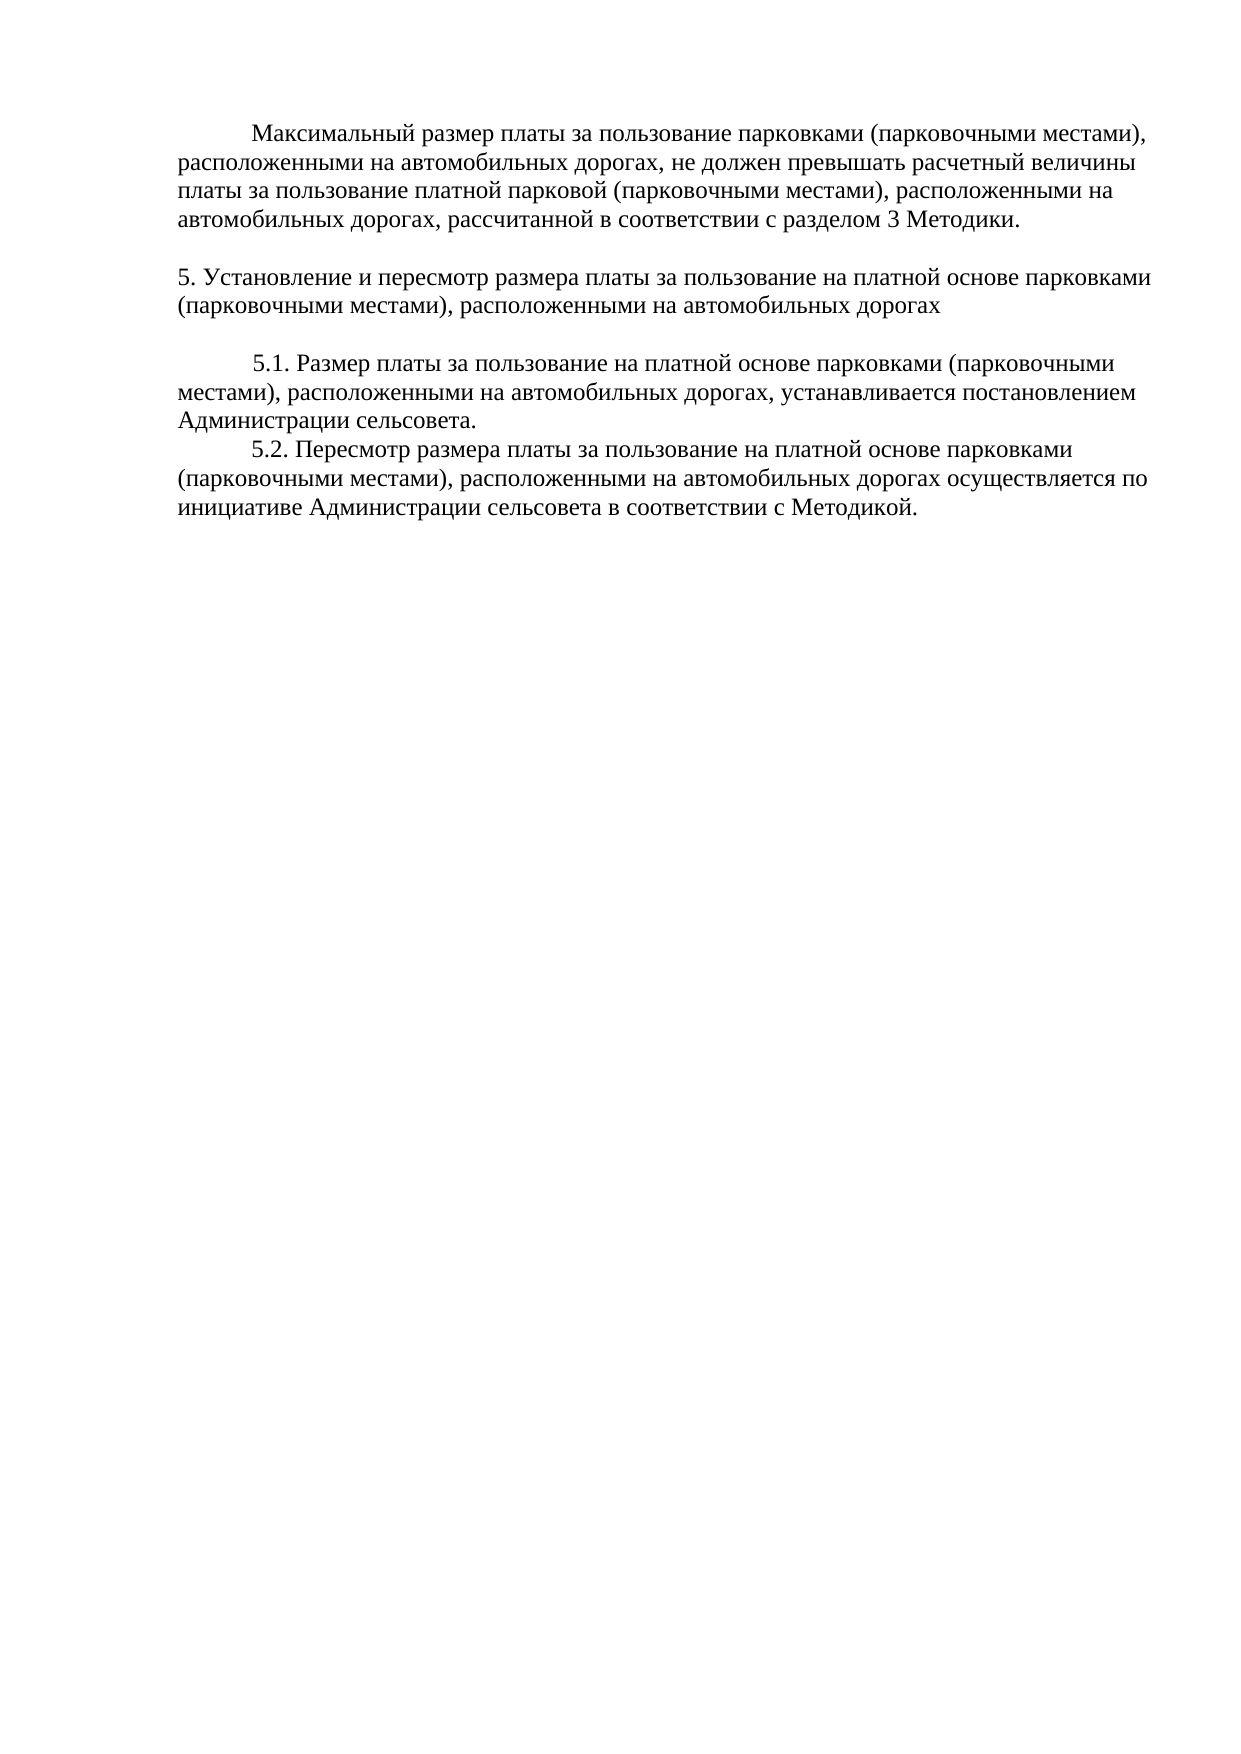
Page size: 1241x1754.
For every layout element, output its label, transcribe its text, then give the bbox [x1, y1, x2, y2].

text 5.1. Размер платы за пользование на платной основе парковками (парковочными местами), расположенными на автомобильных дорогах, устанавливается постановлением Администрации сельсовета. [177, 348, 1152, 434]
text Максимальный размер платы за пользование парковками (парковочными местами), расположенными на автомобильных дорогах, не должен превышать расчетный величины платы за пользование платной парковой (парковочными местами), расположенными на автомобильных дорогах, рассчитанной в соответствии с разделом 3 Методики. [177, 118, 1152, 233]
text 5.2. Пересмотр размера платы за пользование на платной основе парковками (парковочными местами), расположенными на автомобильных дорогах осуществляется по инициативе Администрации сельсовета в соответствии с Методикой. [177, 434, 1152, 521]
text 5. Установление и пересмотр размера платы за пользование на платной основе парковками (парковочными местами), расположенными на автомобильных дорогах [177, 262, 1152, 319]
